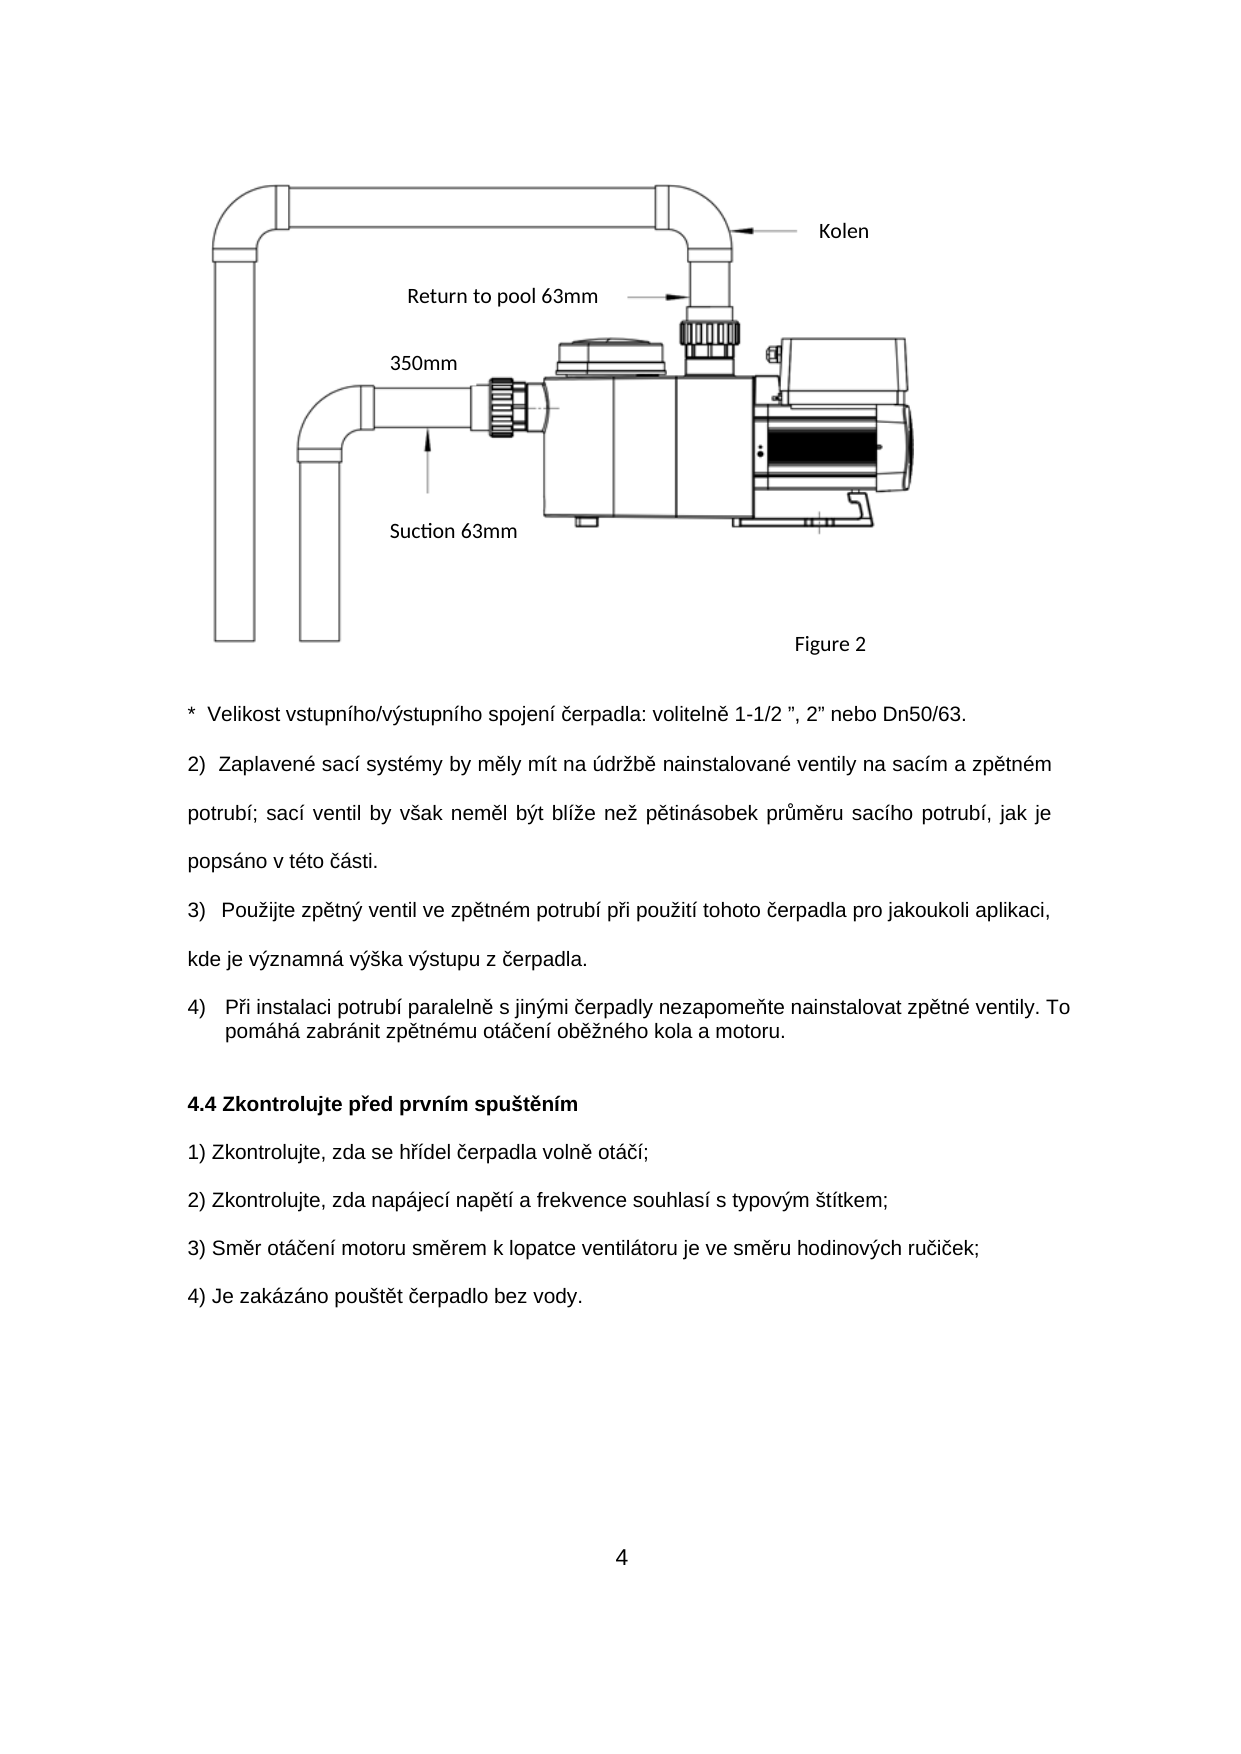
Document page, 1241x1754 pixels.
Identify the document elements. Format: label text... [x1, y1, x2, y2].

list Zaplavené sací systémy by měly mít na údržbě nainstalované ventily na sacím a zpětném potrubí; sací ventil by však neměl být blíže než pětinásobek průměru sacího potrubí, jak je popsáno v této části. [187, 752, 1053, 873]
text 1) Zkontrolujte, zda se hřídel čerpadla volně otáčí; [121, 1140, 1115, 1164]
text * Velikost vstupního/výstupního spojení čerpadla: volitelně 1-1/2 ”, 2” nebo Dn50/63. [187, 701, 1115, 725]
text 2) Zkontrolujte, zda napájecí napětí a frekvence souhlasí s typovým štítkem; [121, 1188, 1115, 1212]
text 4.4 Zkontrolujte před prvním spuštěním [121, 1092, 1115, 1116]
list Použijte zpětný ventil ve zpětném potrubí při použití tohoto čerpadla pro jakoukoli aplikaci, kde je významná výška výstupu z čerpadla. [187, 898, 1052, 970]
text 4) Je zakázáno pouštět čerpadlo bez vody. [121, 1284, 1115, 1308]
text 3) Směr otáčení motoru směrem k lopatce ventilátoru je ve směru hodinových ručiček; [121, 1236, 1115, 1260]
picture [211, 184, 914, 643]
list Při instalaci potrubí paralelně s jinými čerpadly nezapomeňte nainstalovat zpětné ventily. To pomáhá zabránit zpětnému otáčení oběžného kola a motoru. [187, 995, 1115, 1043]
